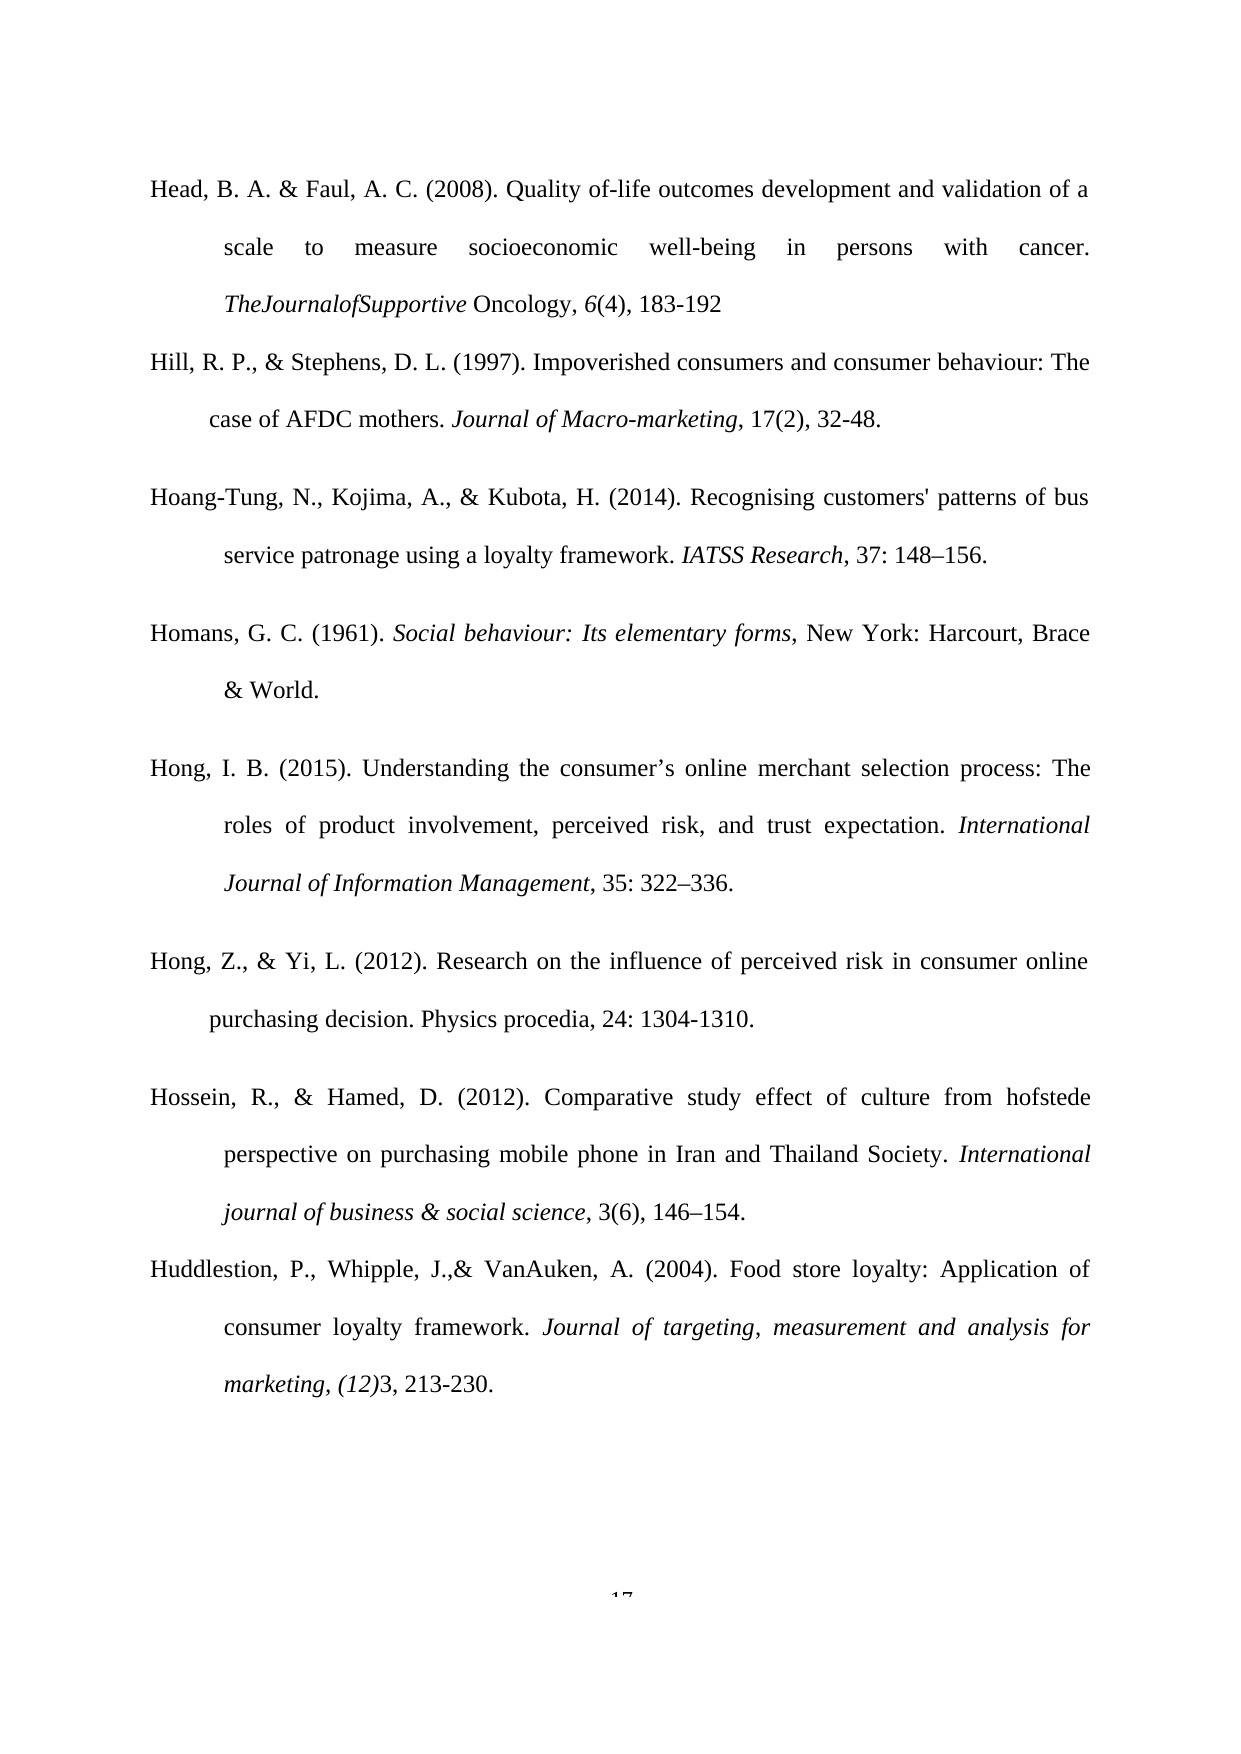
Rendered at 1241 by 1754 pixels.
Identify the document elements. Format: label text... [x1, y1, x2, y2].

text Huddlestion, P., Whipple, J.,& VanAuken, A. (2004). Food store loyalty: Application of consumer loyalty framework. Journal of targeting, measurement and analysis for marketing, (12)3, 213-230. [150, 1254, 1091, 1398]
text Hong, I. B. (2015). Understanding the consumer’s online merchant selection process: The roles of product involvement, perceived risk, and trust expectation. International Journal of Information Management, 35: 322–336. [150, 753, 1091, 897]
text Hoang-Tung, N., Kojima, A., & Kubota, H. (2014). Recognising customers' patterns of bus service patronage using a loyalty framework. IATSS Research, 37: 148–156. [150, 482, 1090, 568]
text Hossein, R., & Hamed, D. (2012). Comparative study effect of culture from hofstede perspective on purchasing mobile phone in Iran and Thailand Society. International journal of business & social science, 3(6), 146–154. [150, 1082, 1091, 1225]
text Homans, G. C. (1961). Social behaviour: Its elementary forms, New York: Harcourt, Brace & World. [150, 618, 1090, 704]
text Hill, R. P., & Stephens, D. L. (1997). Impoverished consumers and consumer behaviour: The case of AFDC mothers. Journal of Macro-marketing, 17(2), 32-48. [150, 347, 1091, 433]
text Hong, Z., & Yi, L. (2012). Research on the influence of perceived risk in consumer online purchasing decision. Physics procedia, 24: 1304-1310. [150, 946, 1090, 1032]
text Head, B. A. & Faul, A. C. (2008). Quality of-life outcomes development and validation of a scale to measure socioeconomic well-being in persons with cancer. TheJournalofSupportive Oncology, 6(4), 183-192 [150, 174, 1090, 318]
